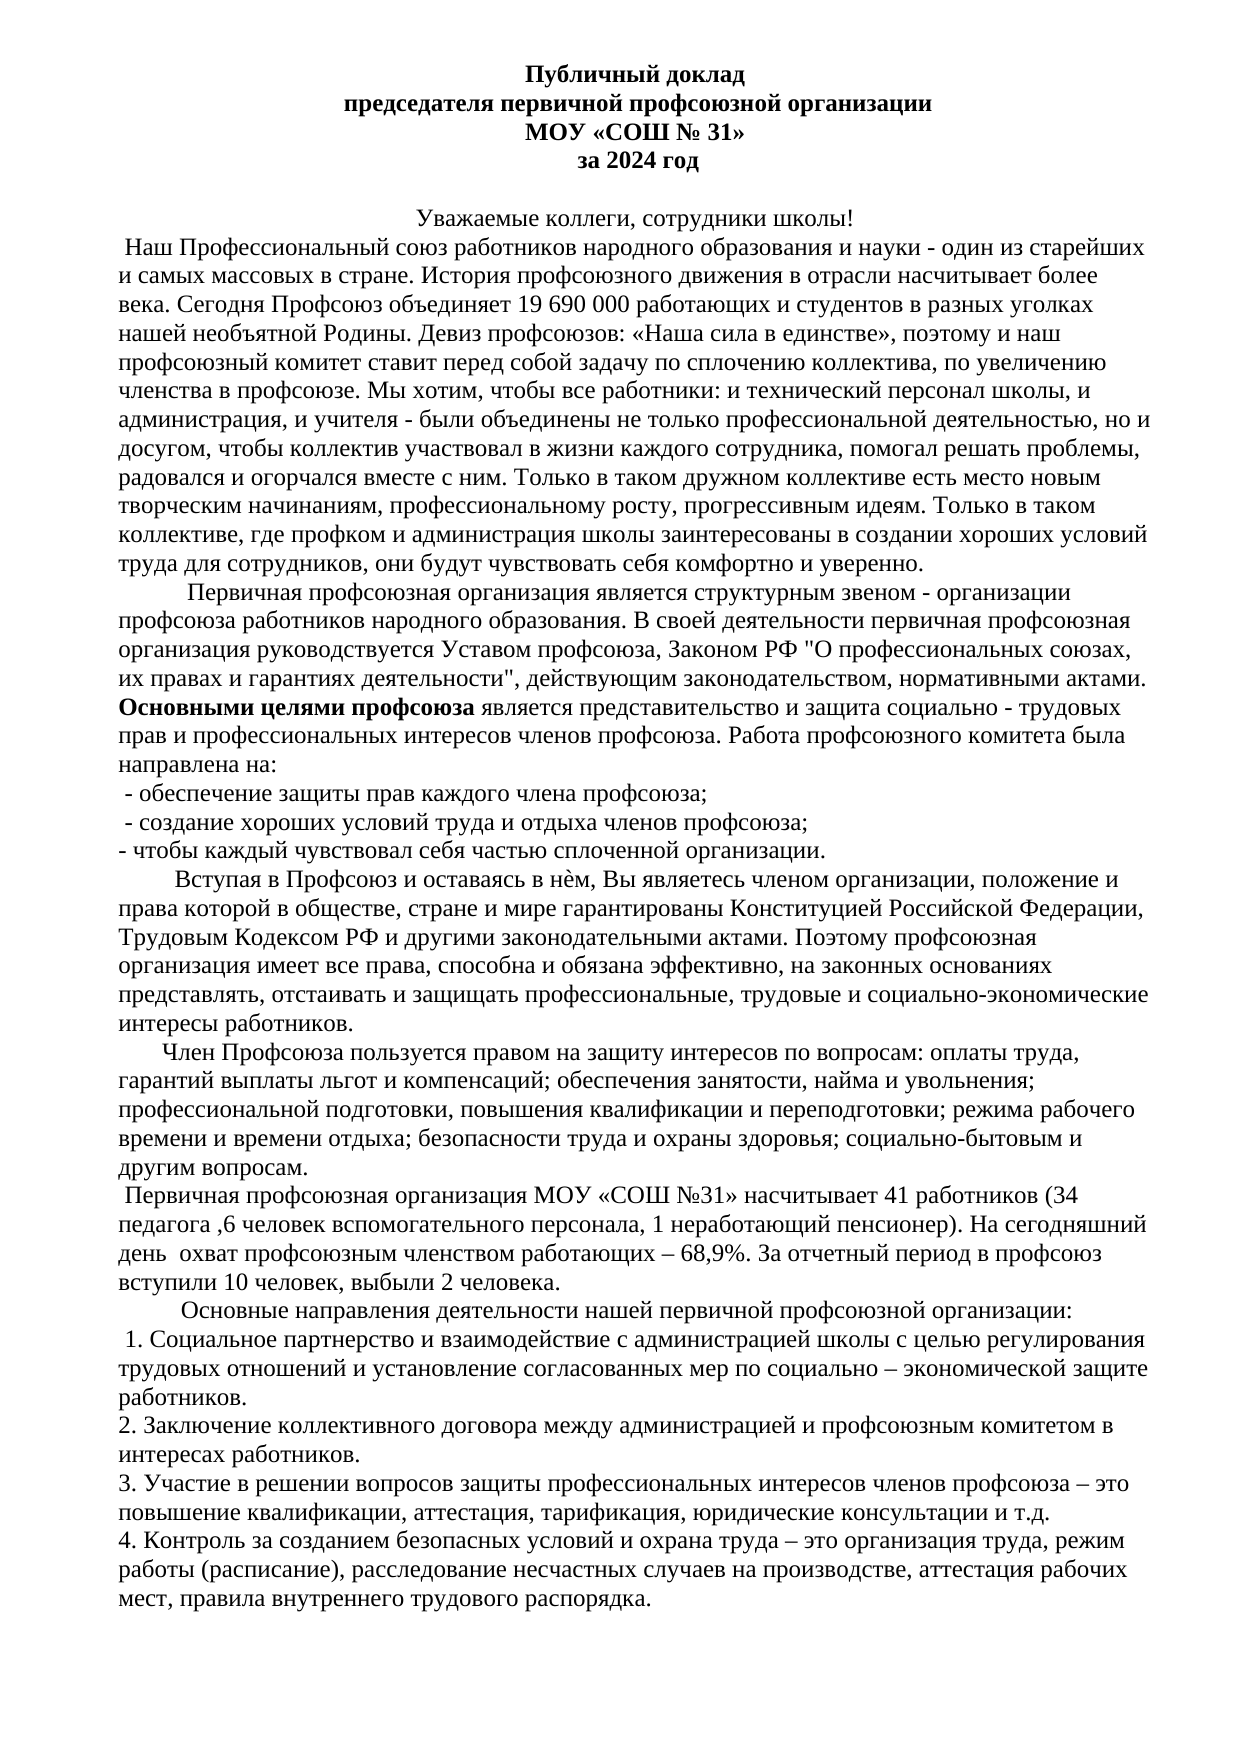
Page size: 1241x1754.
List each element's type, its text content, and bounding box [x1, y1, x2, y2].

text 3. Участие в решении вопросов защиты профессиональных интересов членов профсоюза – это повышение квалификации, аттестация, тарификация, юридические консультации и т.д. [118, 1468, 1152, 1525]
text Основные направления деятельности нашей первичной профсоюзной организации: [118, 1295, 1152, 1324]
text Первичная профсоюзная организация является структурным звеном - организации профсоюза работников народного образования. В своей деятельности первичная профсоюзная организация руководствуется Уставом профсоюза, Законом РФ "О профессиональных союзах, их правах и гарантиях деятельности", действующим законодательством, нормативными актами. Основными целями профсоюза является представительство и защита социально - трудовых прав и профессиональных интересов членов профсоюза. Работа профсоюзного комитета была направлена на: [118, 577, 1152, 778]
text за 2024 год [118, 145, 1152, 174]
text 2. Заключение коллективного договора между администрацией и профсоюзным комитетом в интересах работников. [118, 1410, 1152, 1468]
text Наш Профессиональный союз работников народного образования и науки - один из старейших и самых массовых в стране. История профсоюзного движения в отрасли насчитывает более века. Сегодня Профсоюз объединяет 19 690 000 работающих и студентов в разных уголках нашей необъятной Родины. Девиз профсоюзов: «Наша сила в единстве», поэтому и наш профсоюзный комитет ставит перед собой задачу по сплочению коллектива, по увеличению членства в профсоюзе. Мы хотим, чтобы все работники: и технический персонал школы, и администрация, и учителя - были объединены не только профессиональной деятельностью, но и досугом, чтобы коллектив участвовал в жизни каждого сотрудника, помогал решать проблемы, радовался и огорчался вместе с ним. Только в таком дружном коллективе есть место новым творческим начинаниям, профессиональному росту, прогрессивным идеям. Только в таком коллективе, где профком и администрация школы заинтересованы в создании хороших условий труда для сотрудников, они будут чувствовать себя комфортно и уверенно. [118, 232, 1152, 577]
text 4. Контроль за созданием безопасных условий и охрана труда – это организация труда, режим работы (расписание), расследование несчастных случаев на производстве, аттестация рабочих мест, правила внутреннего трудового распорядка. [118, 1525, 1152, 1612]
text Член Профсоюза пользуется правом на защиту интересов по вопросам: оплаты труда, гарантий выплаты льгот и компенсаций; обеспечения занятости, найма и увольнения; профессиональной подготовки, повышения квалификации и переподготовки; режима рабочего времени и времени отдыха; безопасности труда и охраны здоровья; социально-бытовым и другим вопросам. [118, 1037, 1152, 1180]
text - создание хороших условий труда и отдыха членов профсоюза; [118, 807, 1152, 835]
text МОУ «СОШ № 31» [118, 117, 1152, 145]
text Публичный доклад [118, 59, 1152, 88]
text Первичная профсоюзная организация МОУ «СОШ №31» насчитывает 41 работников (34 педагога ,6 человек вспомогательного персонала, 1 неработающий пенсионер). На сегодняшний день охват профсоюзным членством работающих – 68,9%. За отчетный период в профсоюз вступили 10 человек, выбыли 2 человека. [118, 1180, 1152, 1295]
text председателя первичной профсоюзной организации [118, 88, 1152, 117]
text - обеспечение защиты прав каждого члена профсоюза; [118, 778, 1152, 807]
text - чтобы каждый чувствовал себя частью сплоченной организации. [118, 835, 1152, 864]
text Уважаемые коллеги, сотрудники школы! [118, 203, 1152, 232]
text Вступая в Профсоюз и оставаясь в нѐм, Вы являетесь членом организации, положение и права которой в обществе, стране и мире гарантированы Конституцией Российской Федерации, Трудовым Кодексом РФ и другими законодательными актами. Поэтому профсоюзная организация имеет все права, способна и обязана эффективно, на законных основаниях представлять, отстаивать и защищать профессиональные, трудовые и социально-экономические интересы работников. [118, 864, 1152, 1037]
text 1. Социальное партнерство и взаимодействие с администрацией школы с целью регулирования трудовых отношений и установление согласованных мер по социально – экономической защите работников. [118, 1324, 1152, 1410]
